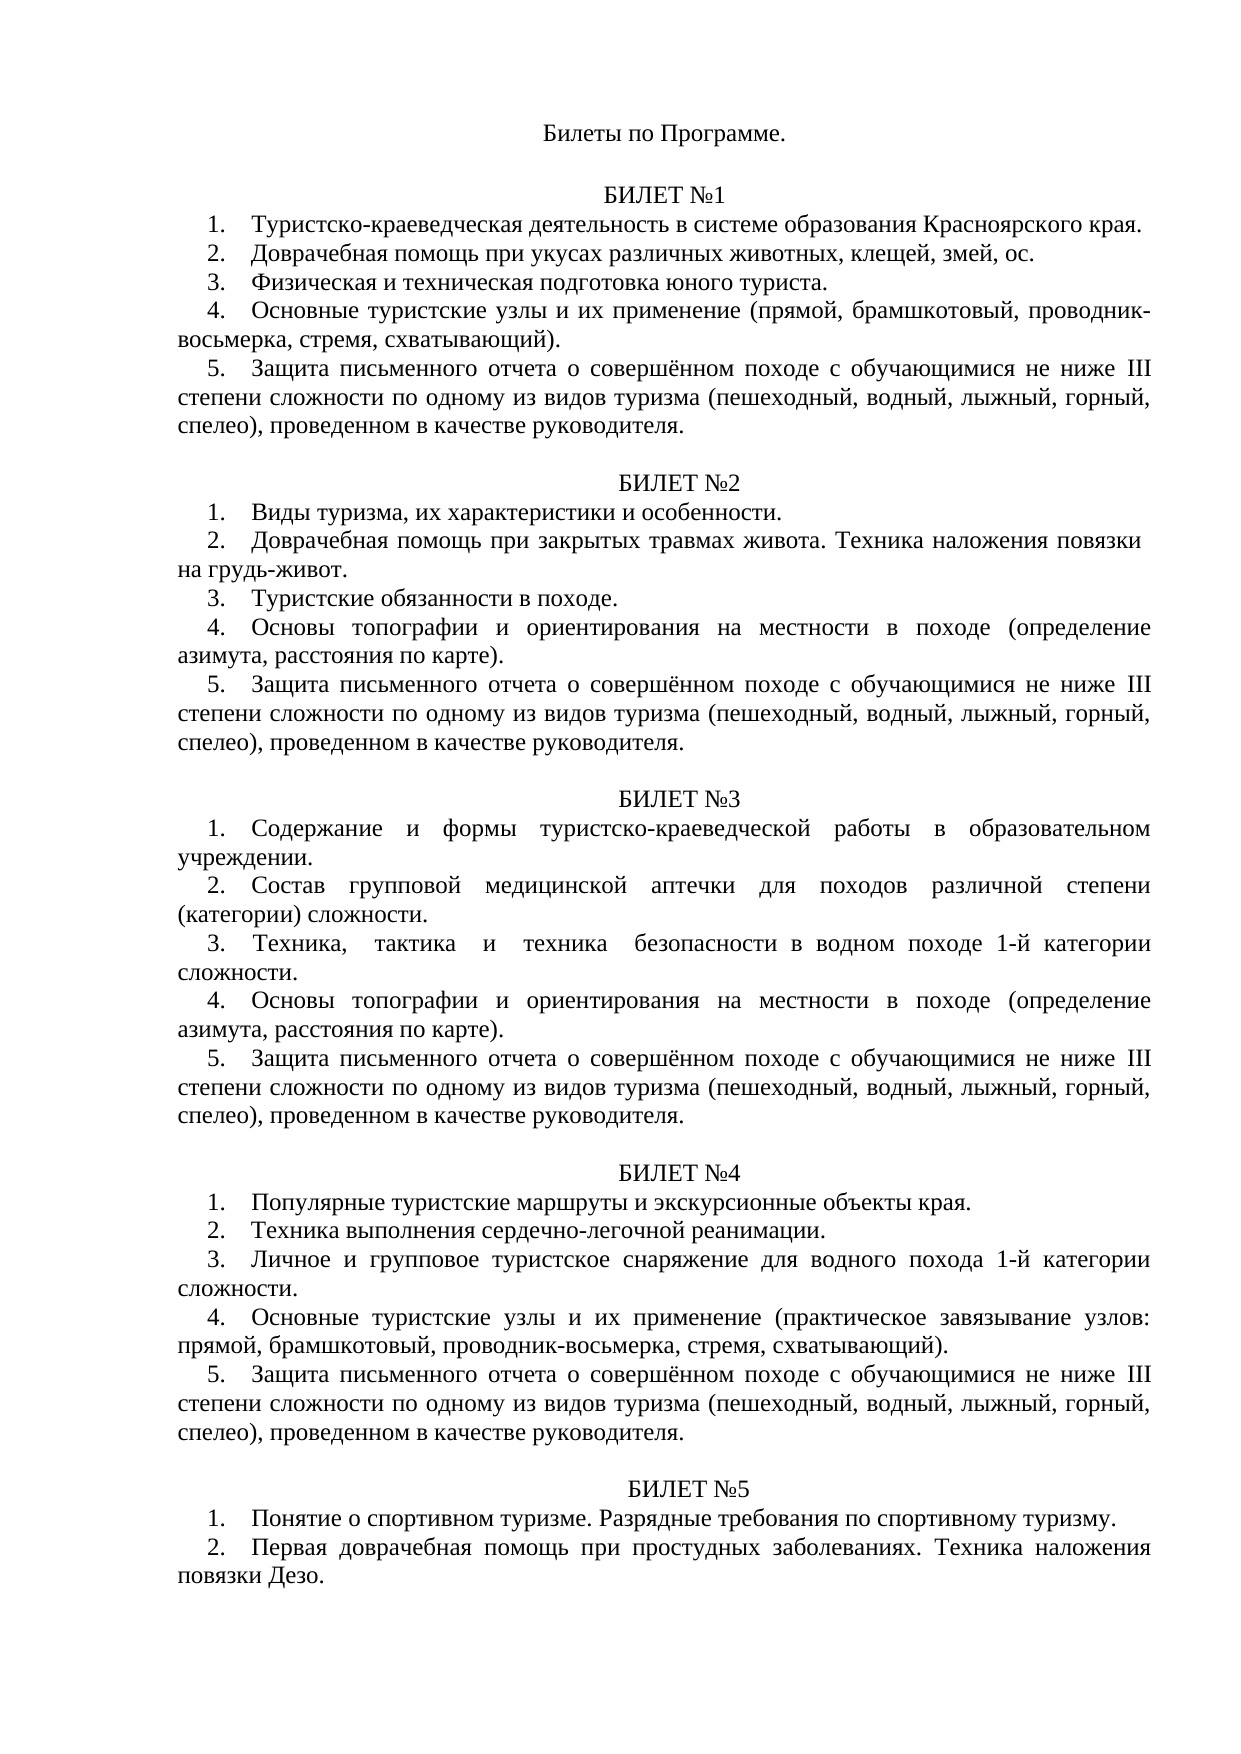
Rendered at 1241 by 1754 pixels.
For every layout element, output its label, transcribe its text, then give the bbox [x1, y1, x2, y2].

text 3. Техника, тактика и техника безопасности в водном походе 1-й категории сложности. [177, 928, 1152, 985]
text 1. Туристско-краеведческая деятельность в системе образования Красноярского края. [177, 209, 1152, 238]
text 4. Основные туристские узлы и их применение (прямой, брамшкотовый, проводник-восьмерка, стремя, схватывающий). [177, 295, 1152, 353]
text 2. Первая доврачебная помощь при простудных заболеваниях. Техника наложения повязки Дезо. [177, 1532, 1152, 1589]
text Билеты по Программе. [177, 118, 1152, 147]
text 4. Основные туристские узлы и их применение (практическое завязывание узлов: прямой, брамшкотовый, проводник-восьмерка, стремя, схватывающий). [177, 1302, 1152, 1359]
text БИЛЕТ №5 [552, 1474, 1152, 1503]
text 3. Физическая и техническая подготовка юного туриста. [177, 267, 1152, 295]
text 1. Виды туризма, их характеристики и особенности. [177, 497, 1152, 525]
text БИЛЕТ №1 [177, 180, 1152, 209]
text 2. Доврачебная помощь при закрытых травмах живота. Техника наложения повязки на грудь-живот. [177, 525, 1152, 583]
text 4. Основы топографии и ориентирования на местности в походе (определение азимута, расстояния по карте). [177, 985, 1152, 1043]
text 2. Доврачебная помощь при укусах различных животных, клещей, змей, ос. [177, 238, 1152, 267]
text БИЛЕТ №4 [177, 1158, 1152, 1187]
text 1. Понятие о спортивном туризме. Разрядные требования по спортивному туризму. [177, 1503, 1152, 1532]
text 2. Техника выполнения сердечно-легочной реанимации. [177, 1215, 1152, 1244]
text БИЛЕТ №2 [177, 468, 1152, 497]
text 1. Популярные туристские маршруты и экскурсионные объекты края. [177, 1187, 1152, 1215]
text 4. Основы топографии и ориентирования на местности в походе (определение азимута, расстояния по карте). [177, 612, 1152, 669]
text БИЛЕТ №3 [177, 784, 1152, 813]
text 1. Содержание и формы туристско-краеведческой работы в образовательном учреждении. [177, 813, 1152, 870]
text 3. Личное и групповое туристское снаряжение для водного похода 1-й категории сложности. [177, 1244, 1152, 1302]
text 3. Туристские обязанности в походе. [177, 583, 1152, 612]
text 2. Состав групповой медицинской аптечки для походов различной степени (категории) сложности. [177, 870, 1152, 928]
